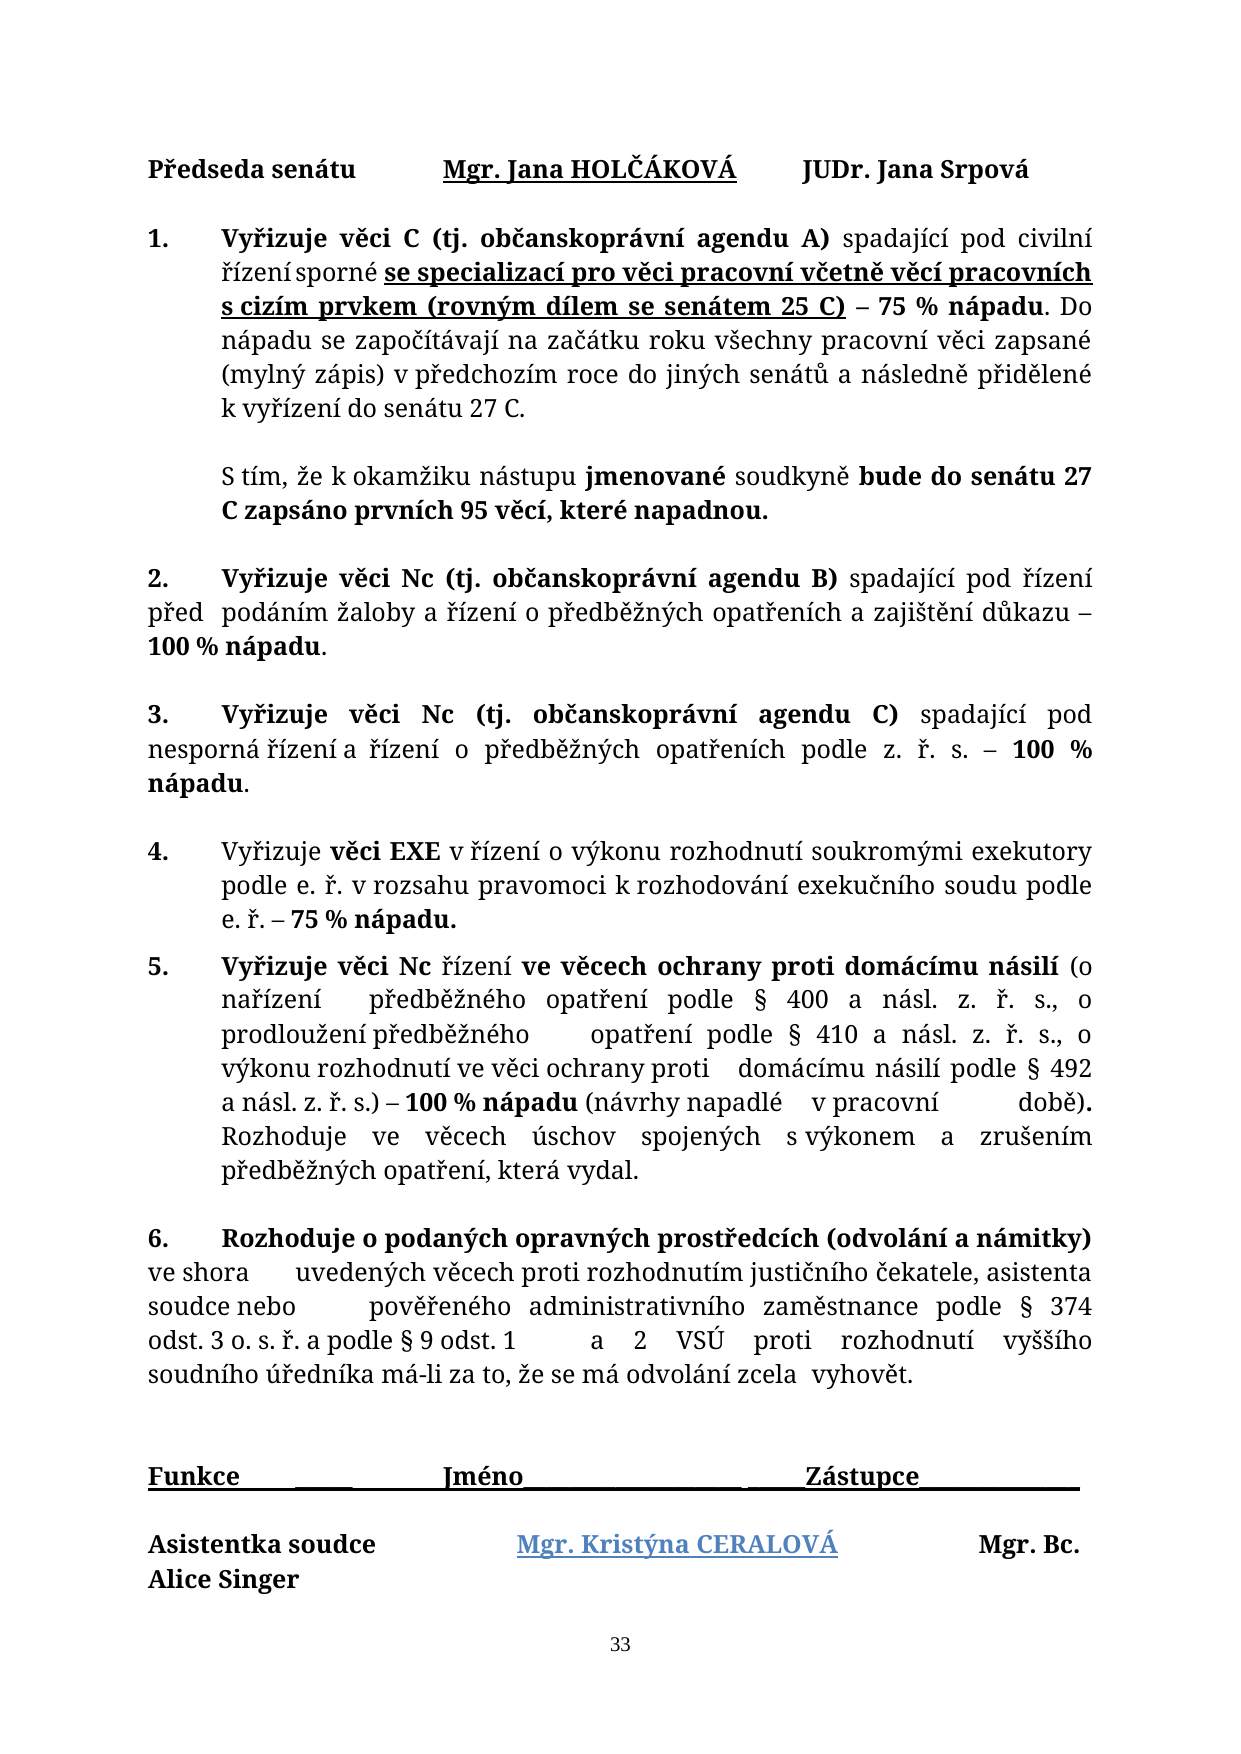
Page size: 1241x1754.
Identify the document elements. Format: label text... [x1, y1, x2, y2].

text Předseda senátu Mgr. Jana HOLČÁKOVÁ JUDr. Jana Srpová [148, 152, 1093, 186]
text 1. Vyřizuje věci C (tj. občanskoprávní agendu A) spadající pod civilní řízení sporné se specializací pro věci pracovní včetně věcí pracovních s cizím prvkem (rovným dílem se senátem 25 C) – 75 % nápadu. Do nápadu se započítávají na začátku roku všechny pracovní věci zapsané (mylný zápis) v předchozím roce do jiných senátů a následně přidělené k vyřízení do senátu 27 C. [148, 220, 1093, 425]
text 5. Vyřizuje věci Nc řízení ve věcech ochrany proti domácímu násilí (o nařízení předběžného opatření podle § 400 a násl. z. ř. s., o prodloužení předběžného opatření podle § 410 a násl. z. ř. s., o výkonu rozhodnutí ve věci ochrany proti domácímu násilí podle § 492 a násl. z. ř. s.) – 100 % nápadu (návrhy napadlé v pracovní době). Rozhoduje ve věcech úschov spojených s výkonem a zrušením předběžných opatření, která vydal. [148, 948, 1093, 1187]
text Asistentka soudce Mgr. Kristýna CERALOVÁ Mgr. Bc. Alice Singer [148, 1527, 1093, 1595]
text 2. Vyřizuje věci Nc (tj. občanskoprávní agendu B) spadající pod řízení před podáním žaloby a řízení o předběžných opatřeních a zajištění důkazu – 100 % nápadu. [148, 561, 1093, 663]
text S tím, že k okamžiku nástupu jmenované soudkyně bude do senátu 27 C zapsáno prvních 95 věcí, které napadnou. [148, 459, 1093, 527]
text 3. Vyřizuje věci Nc (tj. občanskoprávní agendu C) spadající pod nesporná řízení a řízení o předběžných opatřeních podle z. ř. s. – 100 % nápadu. [148, 697, 1093, 799]
text 4. Vyřizuje věci EXE v řízení o výkonu rozhodnutí soukromými exekutory podle e. ř. v rozsahu pravomoci k rozhodování exekučního soudu podle e. ř. – 75 % nápadu. [148, 833, 1093, 936]
text 6. Rozhoduje o podaných opravných prostředcích (odvolání a námitky) ve shora uvedených věcech proti rozhodnutím justičního čekatele, asistenta soudce nebo pověřeného administrativního zaměstnance podle § 374 odst. 3 o. s. ř. a podle § 9 odst. 1 a 2 VSÚ proti rozhodnutí vyššího soudního úředníka má-li za to, že se má odvolání zcela vyhovět. [148, 1221, 1093, 1391]
text Funkce _____ Jméno___________________ _____Zástupce______________ [148, 1459, 1093, 1493]
